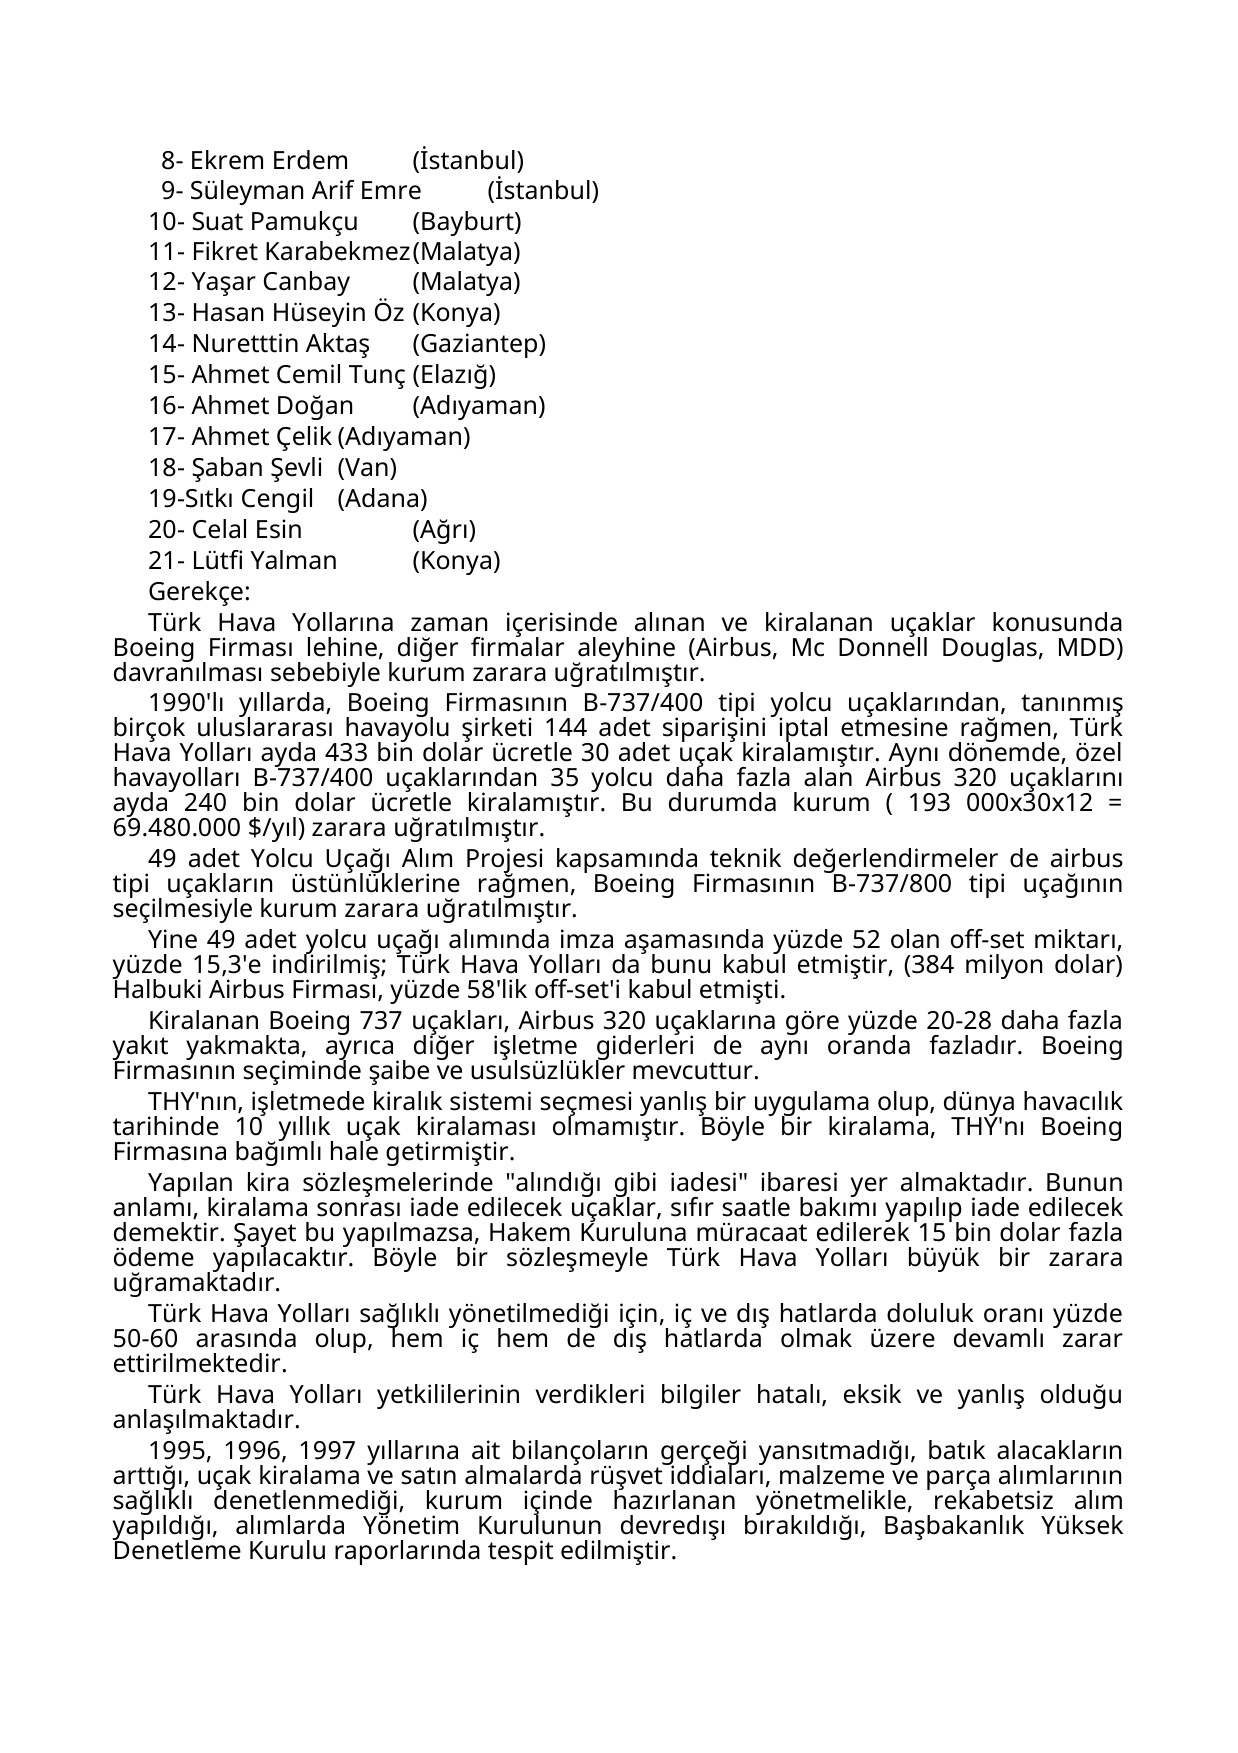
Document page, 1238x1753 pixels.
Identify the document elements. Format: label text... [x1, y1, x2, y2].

text 49 adet Yolcu Uçağı Alım Projesi kapsamında teknik değerlendirmeler de airbus tipi uçakların üstünlüklerine rağmen, Boeing Firmasının B-737/800 tipi uçağının seçilmesiyle kurum zarara uğratılmıştır. [112, 848, 1125, 923]
text 1995, 1996, 1997 yıllarına ait bilançoların gerçeği yansıtmadığı, batık alacakların arttığı, uçak kiralama ve satın almalarda rüşvet iddiaları, malzeme ve parça alımlarının sağlıklı denetlenmediği, kurum içinde hazırlanan yönetmelikle, rekabetsiz alım yapıldığı, alımlarda Yönetim Kurulunun devredışı bırakıldığı, Başbakanlık Yüksek Denetleme Kurulu raporlarında tespit edilmiştir. [112, 1439, 1125, 1564]
text Gerekçe: [112, 580, 1125, 605]
text 14- Nuretttin Aktaş (Gaziantep) [112, 332, 1125, 357]
text 10- Suat Pamukçu (Bayburt) [112, 211, 1125, 235]
text 12- Yaşar Canbay (Malatya) [112, 271, 1125, 296]
text Yine 49 adet yolcu uçağı alımında imza aşamasında yüzde 52 olan off-set miktarı, yüzde 15,3'e indirilmiş; Türk Hava Yolları da bunu kabul etmiştir, (384 milyon dolar) Halbuki Airbus Firması, yüzde 58'lik off-set'i kabul etmişti. [112, 929, 1125, 1004]
text 15- Ahmet Cemil Tunç (Elazığ) [112, 363, 1125, 388]
text 17- Ahmet Çelik (Adıyaman) [112, 425, 1125, 450]
text 20- Celal Esin (Ağrı) [112, 518, 1125, 543]
text Türk Hava Yolları sağlıklı yönetilmediği için, iç ve dış hatlarda doluluk oranı yüzde 50-60 arasında olup, hem iç hem de dış hatlarda olmak üzere devamlı zarar ettirilmektedir. [112, 1302, 1125, 1377]
text 21- Lütfi Yalman (Konya) [112, 549, 1125, 574]
text 8- Ekrem Erdem (İstanbul) [112, 150, 1125, 174]
text 9- Süleyman Arif Emre (İstanbul) [112, 180, 1125, 205]
text 18- Şaban Şevli (Van) [112, 456, 1125, 481]
text 11- Fikret Karabekmez (Malatya) [112, 241, 1125, 265]
text 1990'lı yıllarda, Boeing Firmasının B-737/400 tipi yolcu uçaklarından, tanınmış birçok uluslararası havayolu şirketi 144 adet siparişini iptal etmesine rağmen, Türk Hava Yolları ayda 433 bin dolar ücretle 30 adet uçak kiralamıştır. Aynı dönemde, özel havayolları B-737/400 uçaklarından 35 yolcu daha fazla alan Airbus 320 uçaklarını ayda 240 bin dolar ücretle kiralamıştır. Bu durumda kurum ( 193 000x30x12 = 69.480.000 $/yıl) zarara uğratılmıştır. [112, 692, 1125, 842]
text Türk Hava Yolları yetkililerinin verdikleri bilgiler hatalı, eksik ve yanlış olduğu anlaşılmaktadır. [112, 1383, 1125, 1433]
text Yapılan kira sözleşmelerinde "alındığı gibi iadesi" ibaresi yer almaktadır. Bunun anlamı, kiralama sonrası iade edilecek uçaklar, sıfır saatle bakımı yapılıp iade edilecek demektir. Şayet bu yapılmazsa, Hakem Kuruluna müracaat edilerek 15 bin dolar fazla ödeme yapılacaktır. Böyle bir sözleşmeyle Türk Hava Yolları büyük bir zarara uğramaktadır. [112, 1172, 1125, 1297]
text Kiralanan Boeing 737 uçakları, Airbus 320 uçaklarına göre yüzde 20-28 daha fazla yakıt yakmakta, ayrıca diğer işletme giderleri de aynı oranda fazladır. Boeing Firmasının seçiminde şaibe ve usulsüzlükler mevcuttur. [112, 1010, 1125, 1085]
text Türk Hava Yollarına zaman içerisinde alınan ve kiralanan uçaklar konusunda Boeing Firması lehine, diğer firmalar aleyhine (Airbus, Mc Donnell Douglas, MDD) davranılması sebebiyle kurum zarara uğratılmıştır. [112, 611, 1125, 686]
text THY'nın, işletmede kiralık sistemi seçmesi yanlış bir uygulama olup, dünya havacılık tarihinde 10 yıllık uçak kiralaması olmamıştır. Böyle bir kiralama, THY'nı Boeing Firmasına bağımlı hale getirmiştir. [112, 1091, 1125, 1166]
text 19-Sıtkı Cengil (Adana) [112, 487, 1125, 512]
text 16- Ahmet Doğan (Adıyaman) [112, 394, 1125, 419]
text 13- Hasan Hüseyin Öz (Konya) [112, 302, 1125, 327]
